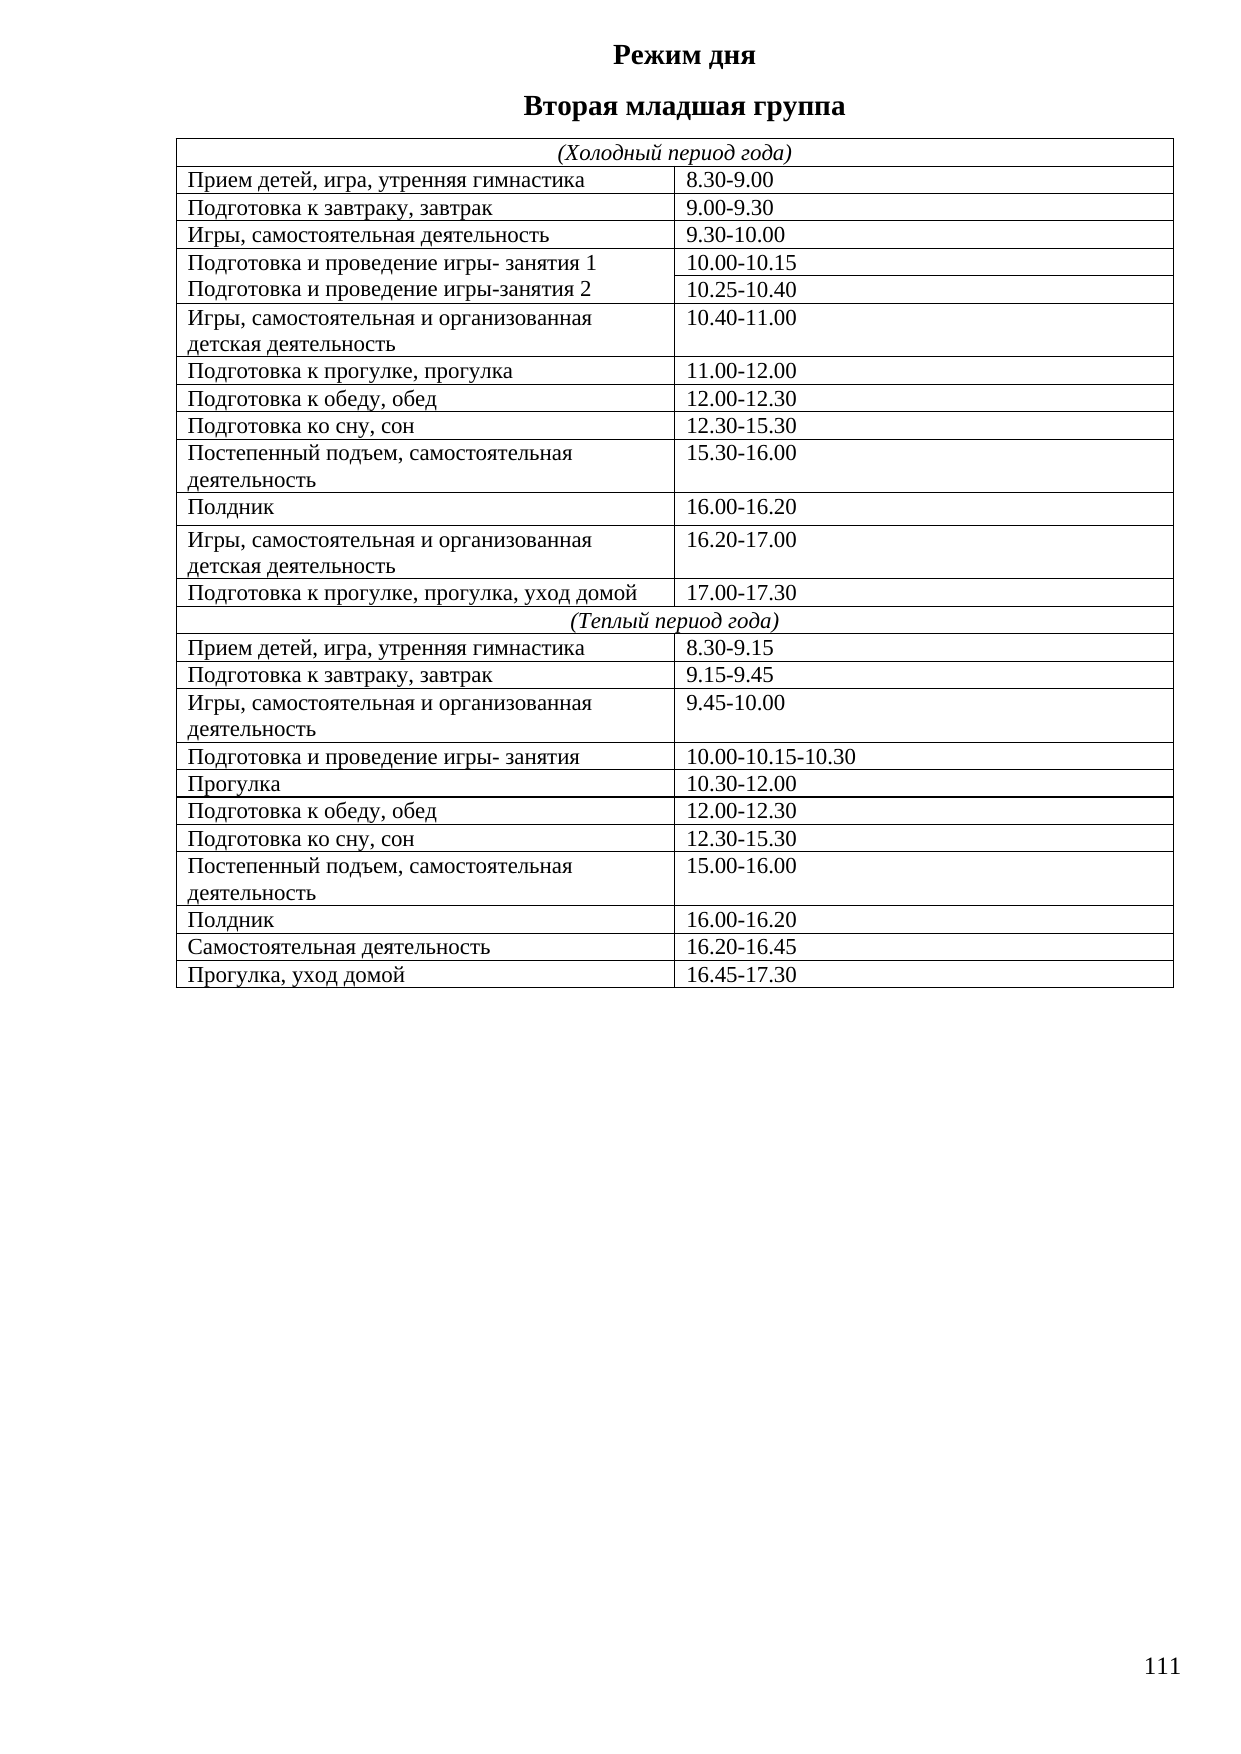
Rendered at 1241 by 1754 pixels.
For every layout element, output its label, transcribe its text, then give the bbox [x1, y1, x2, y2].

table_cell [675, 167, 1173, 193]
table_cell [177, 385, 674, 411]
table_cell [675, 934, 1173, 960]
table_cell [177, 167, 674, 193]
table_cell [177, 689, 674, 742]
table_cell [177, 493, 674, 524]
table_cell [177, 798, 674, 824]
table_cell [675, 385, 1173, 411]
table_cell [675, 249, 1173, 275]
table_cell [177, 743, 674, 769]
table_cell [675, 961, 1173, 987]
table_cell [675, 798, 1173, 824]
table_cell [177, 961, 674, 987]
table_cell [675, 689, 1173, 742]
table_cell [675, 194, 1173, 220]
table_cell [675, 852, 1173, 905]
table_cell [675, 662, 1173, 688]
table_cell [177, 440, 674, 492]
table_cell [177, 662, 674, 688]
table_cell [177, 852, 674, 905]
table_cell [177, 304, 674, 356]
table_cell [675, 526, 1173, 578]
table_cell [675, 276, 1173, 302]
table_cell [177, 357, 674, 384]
text Режим дня [187, 37, 1181, 71]
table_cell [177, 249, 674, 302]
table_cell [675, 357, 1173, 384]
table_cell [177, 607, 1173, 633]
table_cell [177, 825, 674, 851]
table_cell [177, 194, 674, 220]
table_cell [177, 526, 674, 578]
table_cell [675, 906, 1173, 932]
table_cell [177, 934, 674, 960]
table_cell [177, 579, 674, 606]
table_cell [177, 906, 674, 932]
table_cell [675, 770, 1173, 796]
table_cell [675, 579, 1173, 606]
text Вторая младшая группа [187, 88, 1181, 121]
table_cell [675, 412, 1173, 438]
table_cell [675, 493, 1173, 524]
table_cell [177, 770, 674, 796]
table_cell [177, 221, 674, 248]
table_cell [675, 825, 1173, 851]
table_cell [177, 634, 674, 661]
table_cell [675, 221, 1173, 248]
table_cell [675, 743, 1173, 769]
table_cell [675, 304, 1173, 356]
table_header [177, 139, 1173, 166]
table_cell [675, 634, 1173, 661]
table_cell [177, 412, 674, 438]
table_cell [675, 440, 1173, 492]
